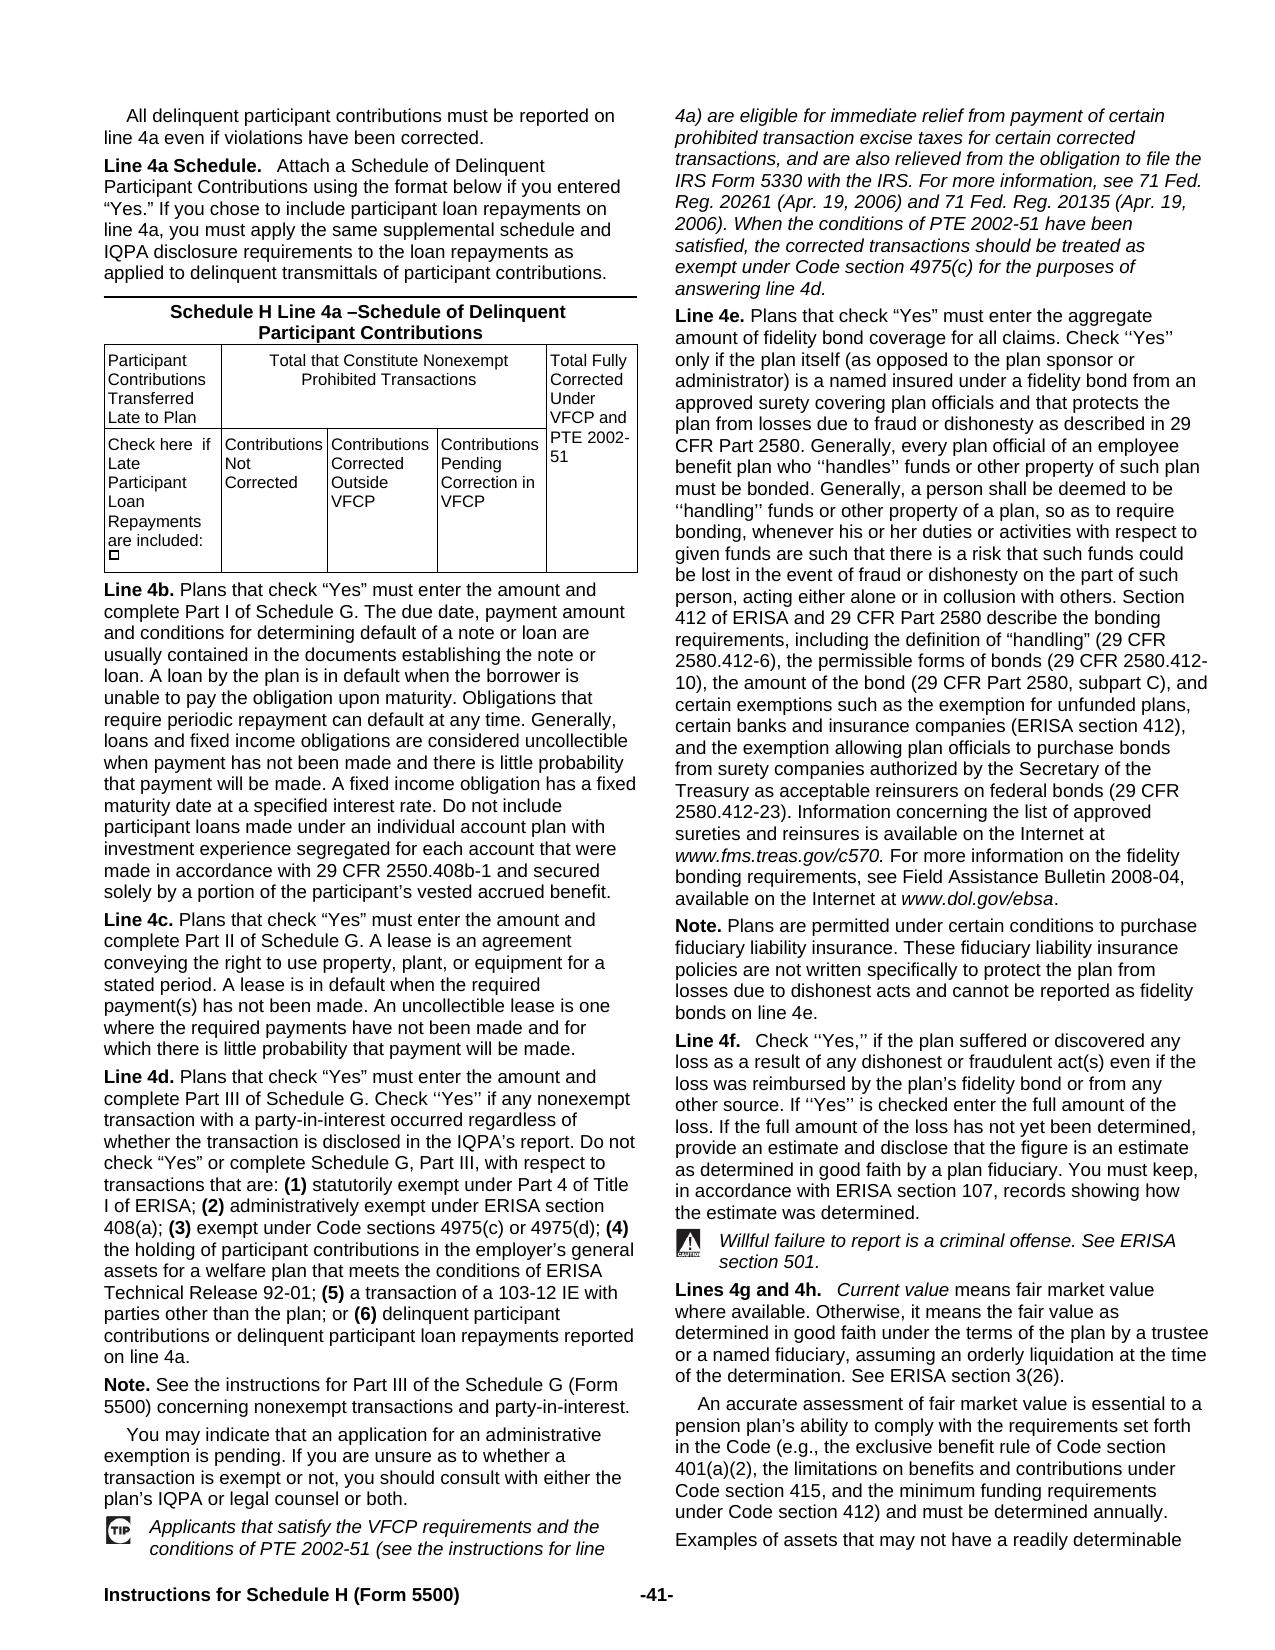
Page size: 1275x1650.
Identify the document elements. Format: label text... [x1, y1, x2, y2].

text You may indicate that an application for an administrative exemption is pending. If you are unsure as to whether a transaction is exempt or not, you should consult with either the plan’s IQPA or legal counsel or both. [103, 1423, 637, 1510]
text An accurate assessment of fair market value is essential to a pension plan’s ability to comply with the requirements set forth in the Code (e.g., the exclusive benefit rule of Code section 401(a)(2), the limitations on benefits and contributions under Code section 415, and the minimum funding requirements under Code section 412) and must be determined annually. [675, 1393, 1209, 1522]
table_cell Contributions Corrected Outside VFCP [328, 429, 437, 572]
table_header Participant Contributions Transferred Late to Plan [105, 345, 221, 427]
text Lines 4g and 4h. Current value means fair market value where available. Otherwise, it means the fair value as determined in good faith under the terms of the plan by a trustee or a named fiduciary, assuming an orderly liquidation at the time of the determination. See ERISA section 3(26). [675, 1279, 1209, 1387]
text All delinquent participant contributions must be reported on line 4a even if violations have been corrected. [103, 105, 637, 148]
table_header Total Fully Corrected Under VFCP and PTE 2002-51 [547, 345, 637, 572]
text Note. Plans are permitted under certain conditions to purchase fiduciary liability insurance. These fiduciary liability insurance policies are not written specifically to protect the plan from losses due to dishonest acts and cannot be reported as fidelity bonds on line 4e. [675, 915, 1209, 1023]
text Schedule H Line 4a –Schedule of Delinquent Participant Contributions [103, 297, 637, 343]
table_header Total that Constitute Nonexempt Prohibited Transactions [222, 345, 546, 427]
text Line 4e. Plans that check “Yes” must enter the aggregate amount of fidelity bond coverage for all claims. Check ‘‘Yes’’ only if the plan itself (as opposed to the plan sponsor or administrator) is a named insured under a fidelity bond from an approved surety covering plan officials and that protects the plan from losses due to fraud or dishonesty as described in 29 CFR Part 2580. Generally, every plan official of an employee benefit plan who ‘‘handles’’ funds or other property of such plan must be bonded. Generally, a person shall be deemed to be ‘‘handling’’ funds or other property of a plan, so as to require bonding, whenever his or her duties or activities with respect to given funds are such that there is a risk that such funds could be lost in the event of fraud or dishonesty on the part of such person, acting either alone or in collusion with others. Section 412 of ERISA and 29 CFR Part 2580 describe the bonding requirements, including the definition of “handling” (29 CFR 2580.412-6), the permissible forms of bonds (29 CFR 2580.412-10), the amount of the bond (29 CFR Part 2580, subpart C), and certain exemptions such as the exemption for unfunded plans, certain banks and insurance companies (ERISA section 412), and the exemption allowing plan officials to purchase bonds from surety companies authorized by the Secretary of the Treasury as acceptable reinsurers on federal bonds (29 CFR 2580.412-23). Information concerning the list of approved sureties and reinsures is available on the Internet at www.fms.treas.gov/c570. For more information on the fidelity bonding requirements, see Field Assistance Bulletin 2008-04, available on the Internet at www.dol.gov/ebsa. [675, 305, 1209, 909]
table_cell Check here if Late Participant Loan Repayments are included: [105, 429, 221, 572]
text Line 4f. Check ‘‘Yes,’’ if the plan suffered or discovered any loss as a result of any dishonest or fraudulent act(s) even if the loss was reimbursed by the plan’s fidelity bond or from any other source. If ‘‘Yes’’ is checked enter the full amount of the loss. If the full amount of the loss has not yet been determined, provide an estimate and disclose that the figure is an estimate as determined in good faith by a plan fiduciary. You must keep, in accordance with ERISA section 107, records showing how the estimate was determined. [675, 1029, 1209, 1223]
text Willful failure to report is a criminal offense. See ERISA section 501. [675, 1230, 1209, 1273]
picture [105, 1515, 131, 1544]
text Line 4c. Plans that check “Yes” must enter the amount and complete Part II of Schedule G. A lease is an agreement conveying the right to use property, plant, or equipment for a stated period. A lease is in default when the required payment(s) has not been made. An uncollectible lease is one where the required payments have not been made and for which there is little probability that payment will be made. [103, 909, 637, 1060]
table_cell Contributions Not Corrected [222, 429, 327, 572]
picture [675, 1227, 700, 1256]
text Line 4a Schedule. Attach a Schedule of Delinquent Participant Contributions using the format below if you entered “Yes.” If you chose to include participant loan repayments on line 4a, you must apply the same supplemental schedule and IQPA disclosure requirements to the loan repayments as applied to delinquent transmittals of participant contributions. [103, 154, 637, 284]
text Applicants that satisfy the VFCP requirements and the conditions of PTE 2002-51 (see the instructions for line 4a) are eligible for immediate relief from payment of certain prohibited transaction excise taxes for certain corrected transactions, and are also relieved from the obligation to file the IRS Form 5330 with the IRS. For more information, see 71 Fed. Reg. 20261 (Apr. 19, 2006) and 71 Fed. Reg. 20135 (Apr. 19, 2006). When the conditions of PTE 2002-51 have been satisfied, the corrected transactions should be treated as exempt under Code section 4975(c) for the purposes of answering line 4d. [675, 105, 1209, 299]
text Line 4d. Plans that check “Yes” must enter the amount and complete Part III of Schedule G. Check ‘‘Yes’’ if any nonexempt transaction with a party-in-interest occurred regardless of whether the transaction is disclosed in the IQPA’s report. Do not check “Yes” or complete Schedule G, Part III, with respect to transactions that are: (1) statutorily exempt under Part 4 of Title I of ERISA; (2) administratively exempt under ERISA section 408(a); (3) exempt under Code sections 4975(c) or 4975(d); (4) the holding of participant contributions in the employer’s general assets for a welfare plan that meets the conditions of ERISA Technical Release 92-01; (5) a transaction of a 103-12 IE with parties other than the plan; or (6) delinquent participant contributions or delinquent participant loan repayments reported on line 4a. [103, 1066, 637, 1368]
text Note. See the instructions for Part III of the Schedule G (Form 5500) concerning nonexempt transactions and party-in-interest. [103, 1374, 637, 1417]
text Line 4b. Plans that check “Yes” must enter the amount and complete Part I of Schedule G. The due date, payment amount and conditions for determining default of a note or loan are usually contained in the documents establishing the note or loan. A loan by the plan is in default when the borrower is unable to pay the obligation upon maturity. Obligations that require periodic repayment can default at any time. Generally, loans and fixed income obligations are considered uncollectible when payment has not been made and there is little probability that payment will be made. A fixed income obligation has a fixed maturity date at a specified interest rate. Do not include participant loans made under an individual account plan with investment experience segregated for each account that were made in accordance with 29 CFR 2550.408b-1 and secured solely by a portion of the participant’s vested accrued benefit. [103, 579, 637, 902]
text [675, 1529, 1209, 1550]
table_cell Contributions Pending Correction in VFCP [438, 429, 546, 572]
